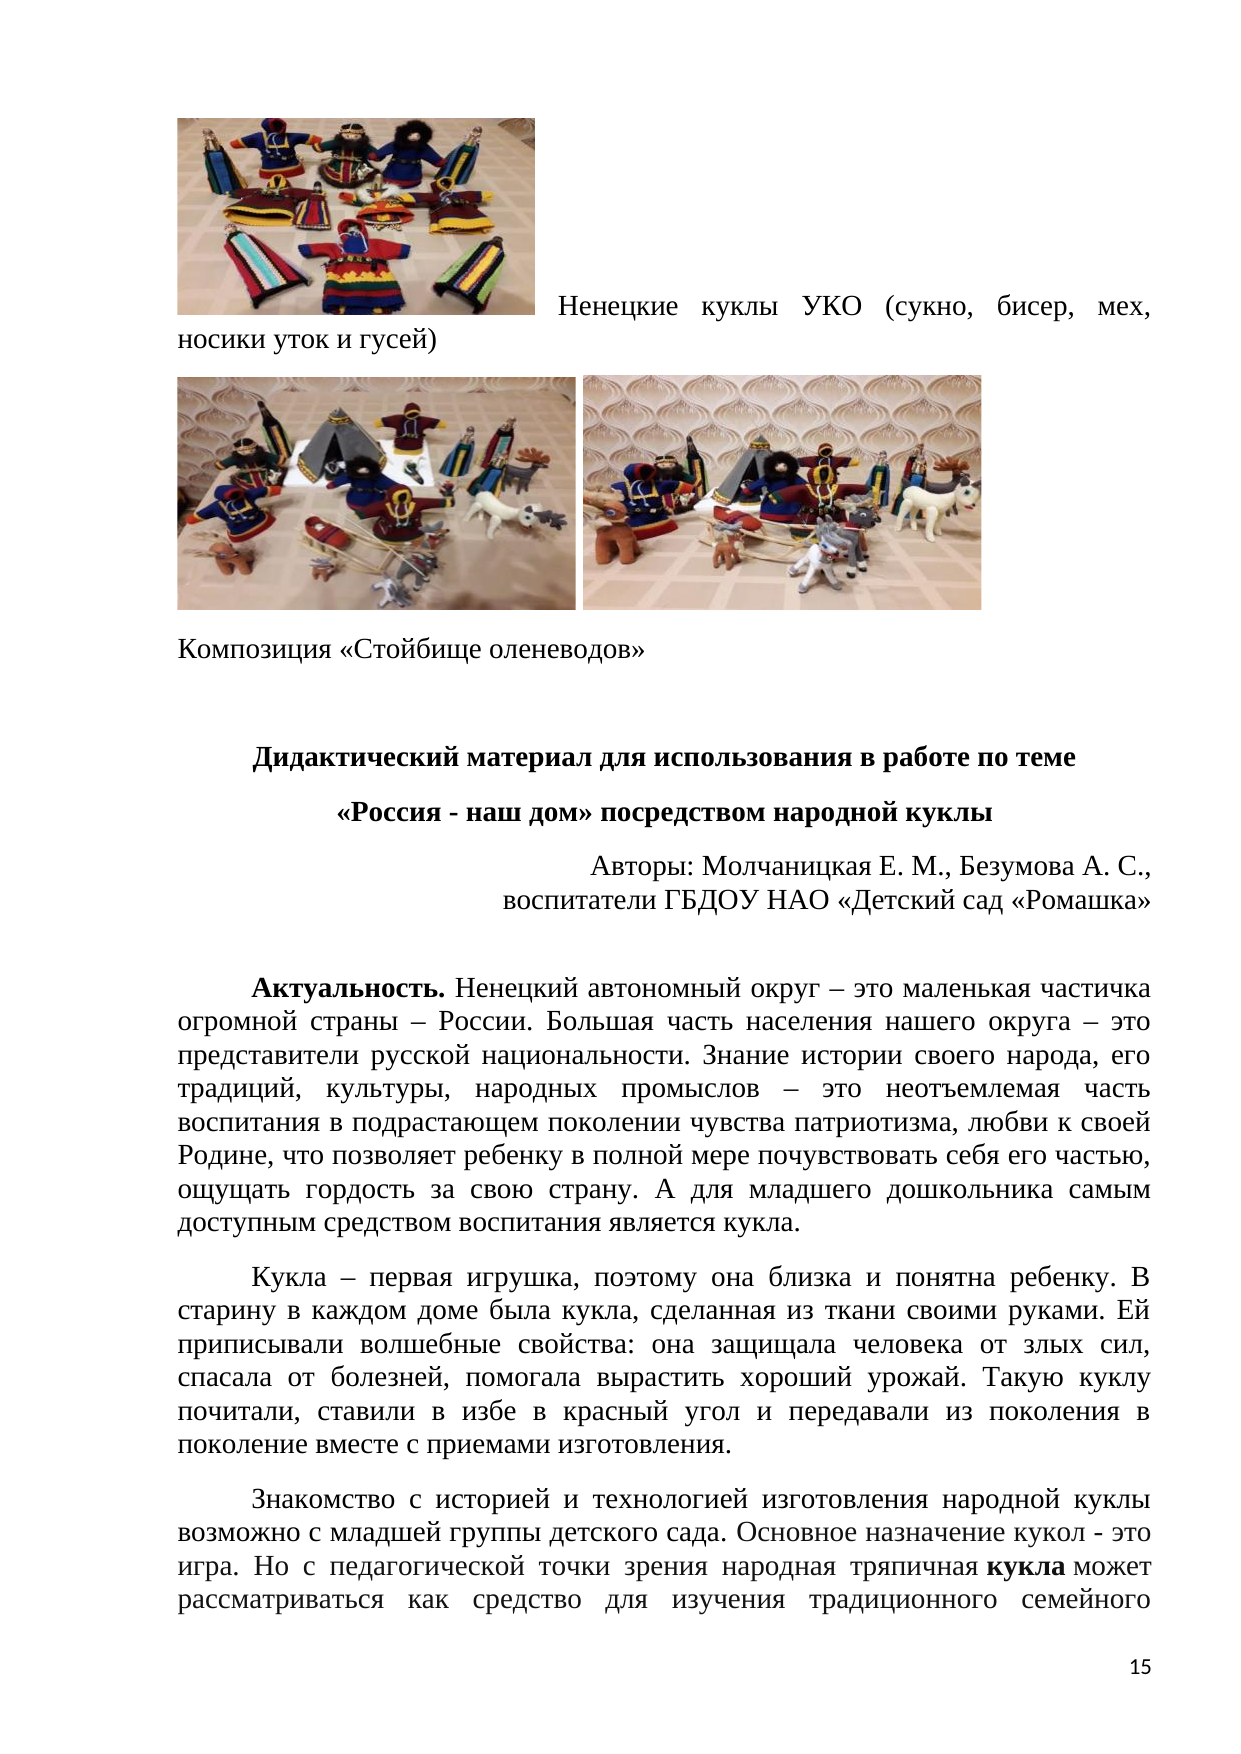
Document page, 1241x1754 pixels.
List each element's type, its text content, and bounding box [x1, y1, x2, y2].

text Композиция «Стойбище оленеводов» [177, 631, 1152, 664]
text Авторы: Молчаницкая Е. М., Безумова А. С., [177, 848, 1152, 882]
text Актуальность. Ненецкий автономный округ – это маленькая частичка огромной страны – России. Большая часть населения нашего округа – это представители русской национальности. Знание истории своего народа, его традиций, культуры, народных промыслов – это неотъемлемая часть воспитания в подрастающем поколении чувства патриотизма, любви к своей Родине, что позволяет ребенку в полной мере почувствовать себя его частью, ощущать гордость за свою страну. А для младшего дошкольника самым доступным средством воспитания является кукла. [177, 970, 1152, 1238]
picture [583, 375, 982, 610]
text Кукла – первая игрушка, поэтому она близка и понятна ребенку. В старину в каждом доме была кукла, сделанная из ткани своими руками. Ей приписывали волшебные свойства: она защищала человека от злых сил, спасала от болезней, помогала вырастить хороший урожай. Такую куклу почитали, ставили в избе в красный угол и передавали из поколения в поколение вместе с приемами изготовления. [177, 1259, 1152, 1460]
text «Россия - наш дом» посредством народной куклы [177, 794, 1152, 827]
text воспитатели ГБДОУ НАО «Детский сад «Ромашка» [177, 882, 1152, 915]
picture [177, 377, 576, 610]
text Дидактический материал для использования в работе по теме [177, 739, 1152, 773]
picture [177, 118, 535, 315]
